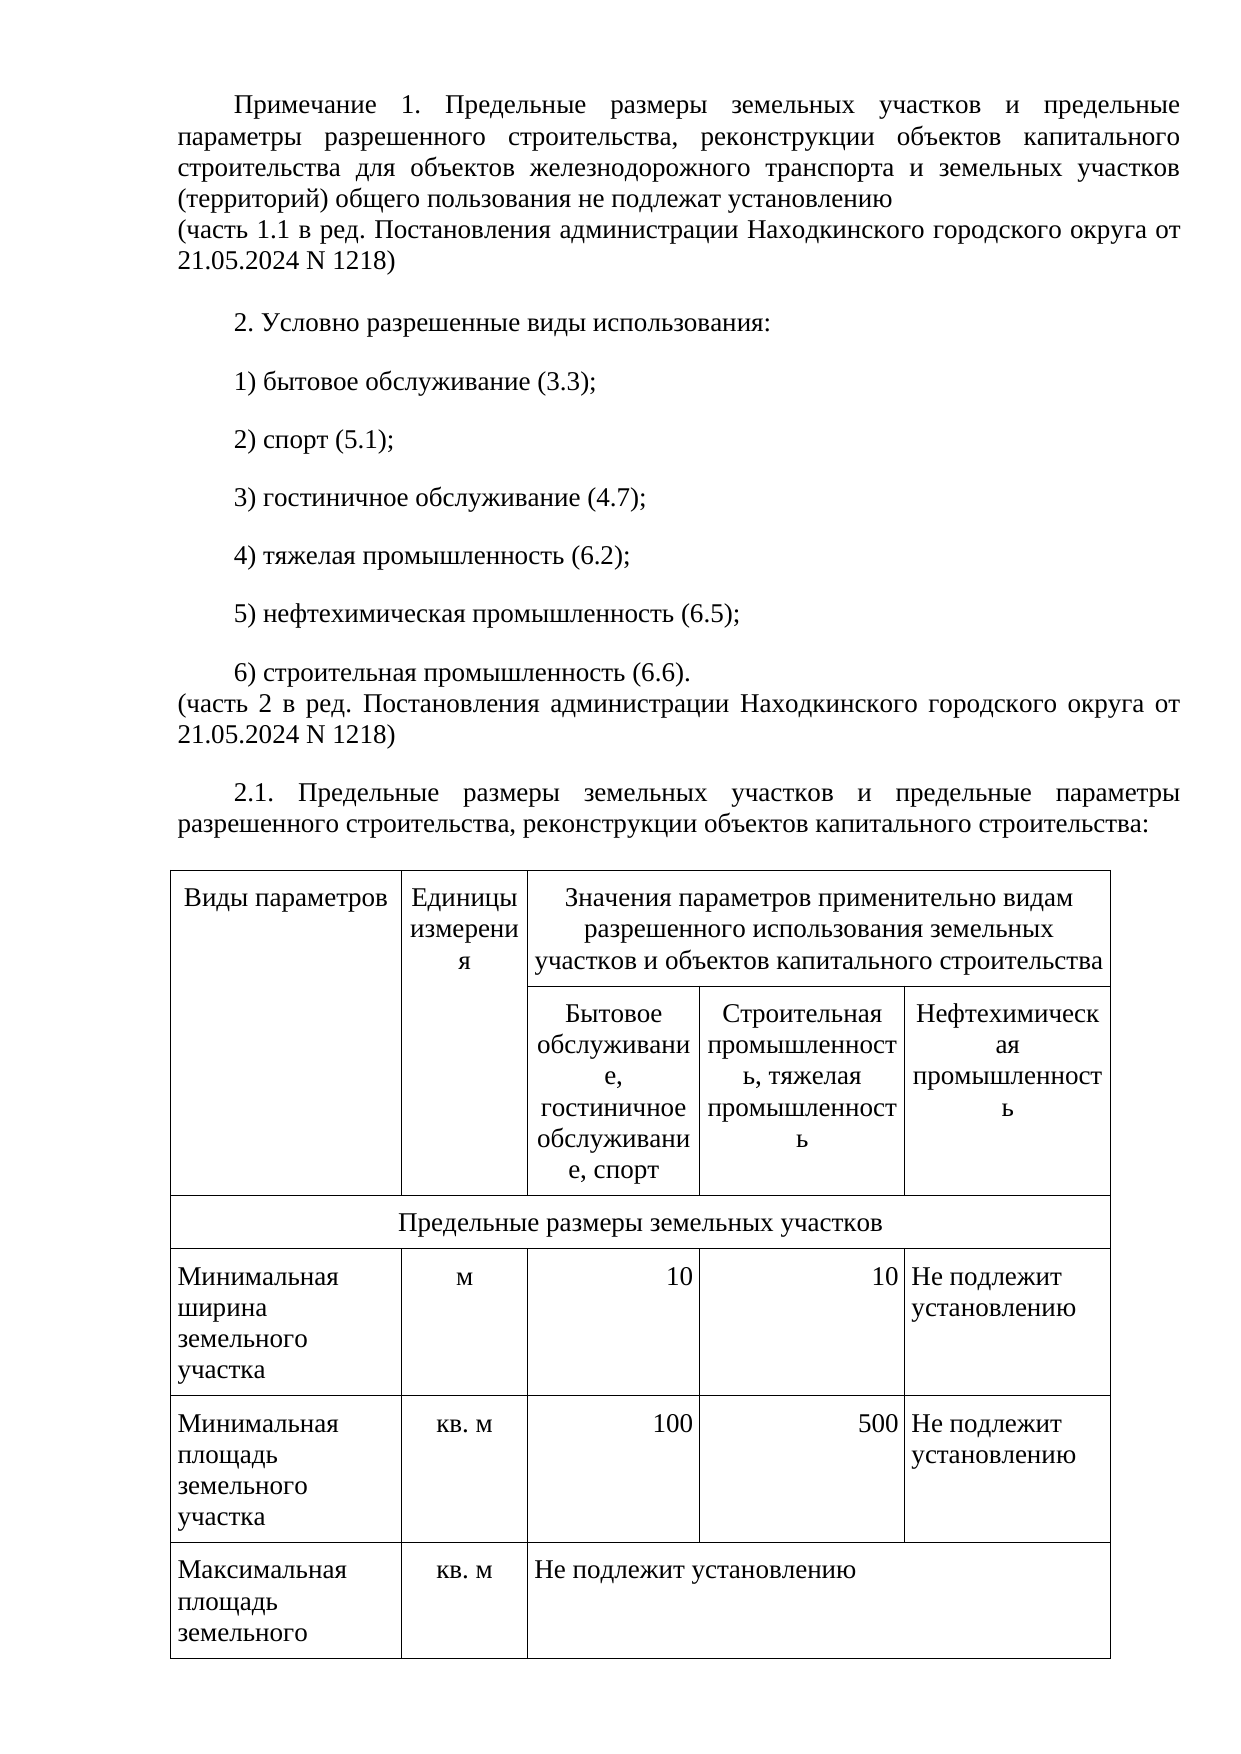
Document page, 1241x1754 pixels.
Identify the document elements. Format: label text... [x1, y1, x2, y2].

text 3) гостиничное обслуживание (4.7); [177, 481, 1181, 512]
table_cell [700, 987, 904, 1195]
text 2.1. Предельные размеры земельных участков и предельные параметры разрешенного строительства, реконструкции объектов капитального строительства: [177, 776, 1181, 839]
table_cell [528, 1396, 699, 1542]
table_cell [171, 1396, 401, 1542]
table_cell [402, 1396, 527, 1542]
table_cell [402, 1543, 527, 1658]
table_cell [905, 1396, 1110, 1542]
text Примечание 1. Предельные размеры земельных участков и предельные параметры разрешенного строительства, реконструкции объектов капитального строительства для объектов железнодорожного транспорта и земельных участков (территорий) общего пользования не подлежат установлению [177, 88, 1181, 213]
text 2) спорт (5.1); [177, 423, 1181, 454]
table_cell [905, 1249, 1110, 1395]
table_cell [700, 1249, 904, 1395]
text 5) нефтехимическая промышленность (6.5); [177, 598, 1181, 629]
text 2. Условно разрешенные виды использования: [177, 306, 1181, 338]
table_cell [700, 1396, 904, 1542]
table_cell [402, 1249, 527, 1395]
text 6) строительная промышленность (6.6). [177, 656, 1181, 687]
text (часть 1.1 в ред. Постановления администрации Находкинского городского округа от 21.05.2024 N 1218) [177, 213, 1181, 275]
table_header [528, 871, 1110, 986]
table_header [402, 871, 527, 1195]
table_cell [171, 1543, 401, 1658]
text (часть 2 в ред. Постановления администрации Находкинского городского округа от 21.05.2024 N 1218) [177, 687, 1181, 749]
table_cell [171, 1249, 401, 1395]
text 1) бытовое обслуживание (3.3); [177, 365, 1181, 396]
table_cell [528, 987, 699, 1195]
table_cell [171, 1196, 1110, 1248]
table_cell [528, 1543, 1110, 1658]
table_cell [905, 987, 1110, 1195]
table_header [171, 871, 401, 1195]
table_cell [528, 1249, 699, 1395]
text 4) тяжелая промышленность (6.2); [177, 539, 1181, 571]
